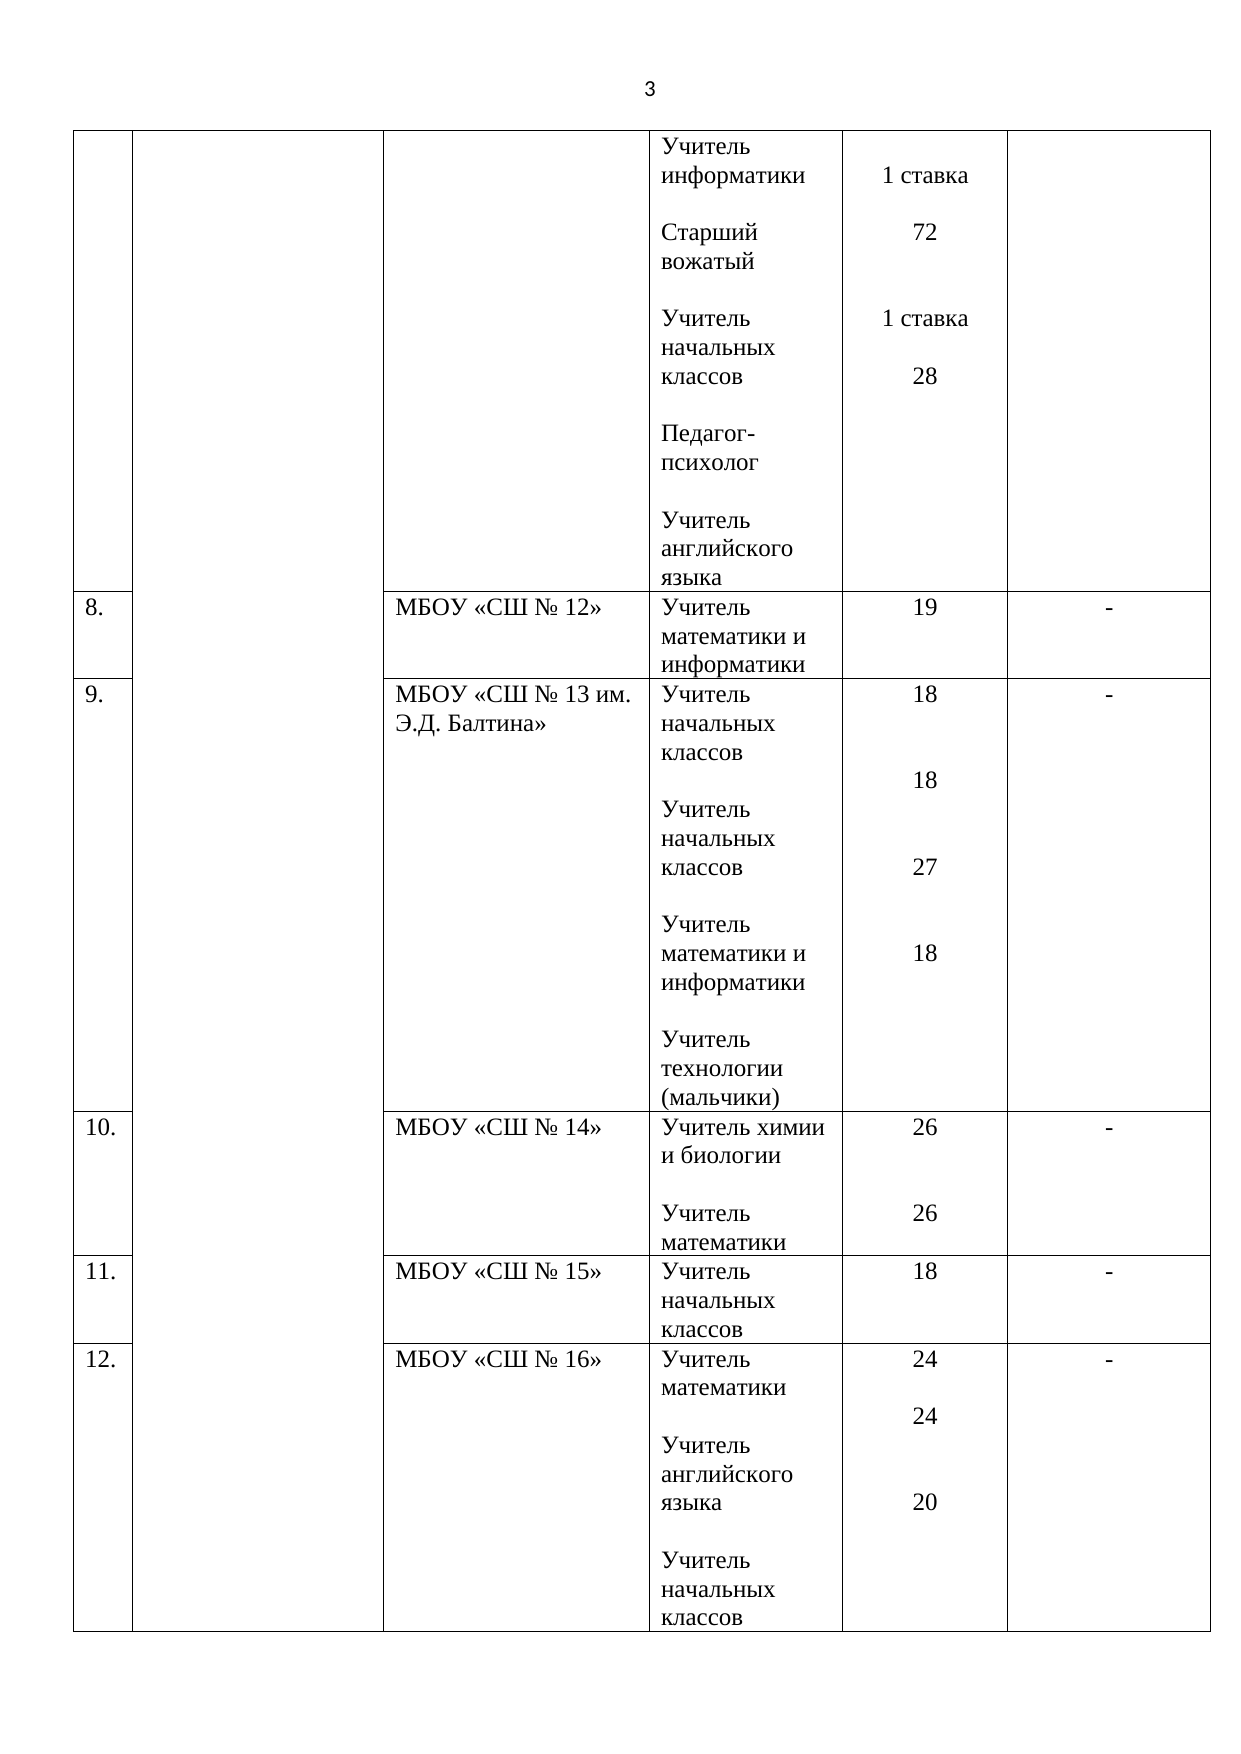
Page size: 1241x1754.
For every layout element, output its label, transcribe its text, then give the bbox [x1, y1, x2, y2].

table_cell - [1008, 1112, 1210, 1255]
table_cell - [1008, 592, 1210, 678]
table_cell МБОУ «СШ № 12» [384, 592, 649, 678]
table_cell [74, 1256, 132, 1343]
table_cell МБОУ «СШ № 16» [384, 1344, 649, 1631]
table_cell 19 [843, 592, 1007, 678]
table_cell Учитель начальных классов [650, 1256, 842, 1343]
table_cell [650, 131, 842, 591]
table_cell - [1008, 1344, 1210, 1631]
table_cell [74, 131, 132, 591]
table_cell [384, 131, 649, 591]
table_cell Учитель начальных классов Учитель начальных классов Учитель математики и информатики Учитель технологии (мальчики) [650, 679, 842, 1111]
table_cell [843, 131, 1007, 591]
table_cell [74, 1112, 132, 1255]
table_cell 18 [843, 1256, 1007, 1343]
table_cell МБОУ «СШ № 15» [384, 1256, 649, 1343]
table_cell [74, 592, 132, 678]
table_cell 24 24 20 [843, 1344, 1007, 1631]
table_cell Учитель математики Учитель английского языка Учитель начальных классов [650, 1344, 842, 1631]
table_cell Учитель математики и информатики [650, 592, 842, 678]
table_cell МБОУ «СШ № 13 им. Э.Д. Балтина» [384, 679, 649, 1111]
table_cell - [1008, 131, 1210, 591]
table_cell 18 18 27 18 [843, 679, 1007, 1111]
table_cell - [1008, 1256, 1210, 1343]
table_cell МБОУ «СШ № 14» [384, 1112, 649, 1255]
table_cell Учитель химии и биологии Учитель математики [650, 1112, 842, 1255]
table_cell 26 26 [843, 1112, 1007, 1255]
table_cell - [1008, 679, 1210, 1111]
table_cell [74, 679, 132, 1111]
table_cell [74, 1344, 132, 1631]
